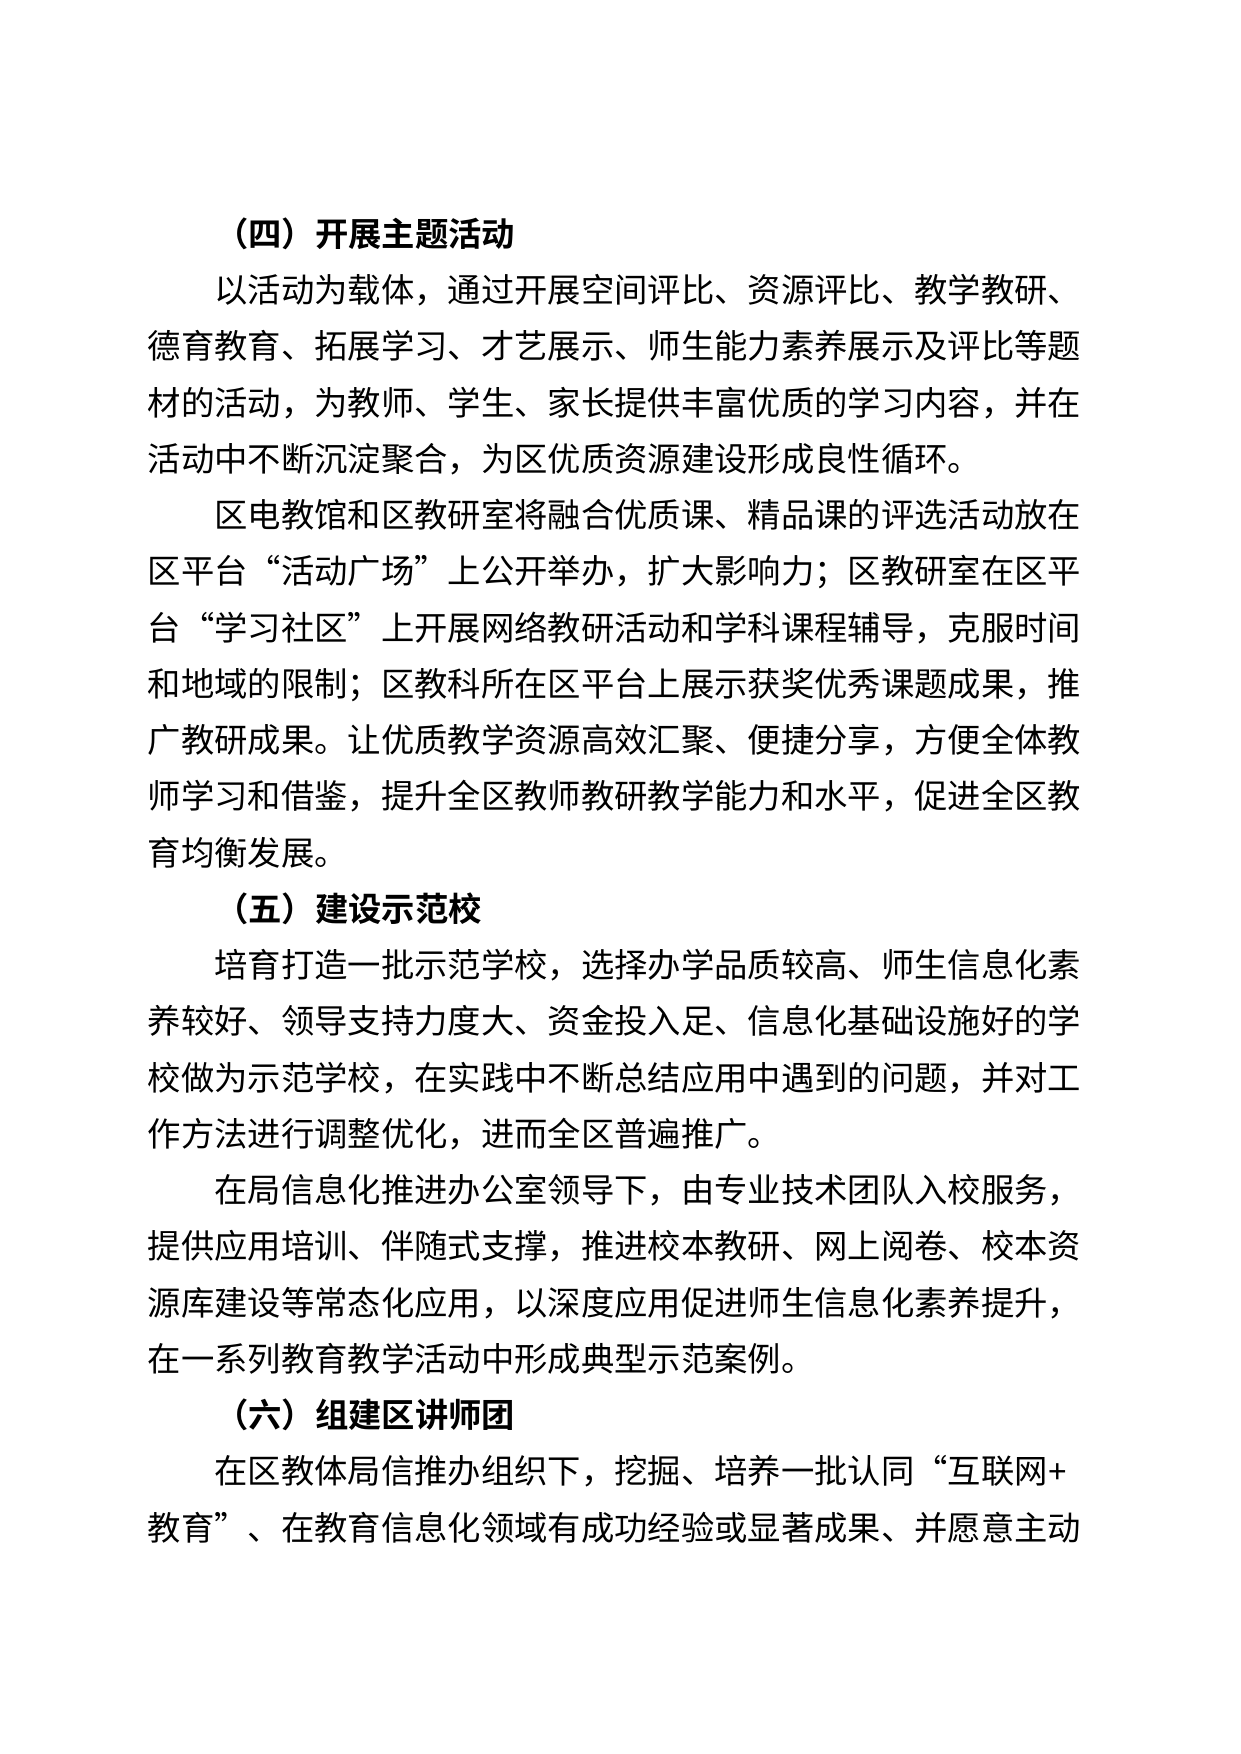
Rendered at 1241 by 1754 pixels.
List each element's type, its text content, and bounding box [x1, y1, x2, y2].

text 在局信息化推进办公室领导下，由专业技术团队入校服务，提供应用培训、伴随式支撑，推进校本教研、网上阅卷、校本资源库建设等常态化应用，以深度应用促进师生信息化素养提升，在一系列教育教学活动中形成典型示范案例。 [148, 1158, 1092, 1383]
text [148, 1439, 1092, 1551]
text 培育打造一批示范学校，选择办学品质较高、师生信息化素养较好、领导支持力度大、资金投入足、信息化基础设施好的学校做为示范学校，在实践中不断总结应用中遇到的问题，并对工作方法进行调整优化，进而全区普遍推广。 [148, 933, 1092, 1158]
subtitle 开展主题活动 [148, 201, 1092, 258]
subtitle 建设示范校 [148, 876, 1092, 933]
text 区电教馆和区教研室将融合优质课、精品课的评选活动放在区平台“活动广场”上公开举办，扩大影响力；区教研室在区平台“学习社区”上开展网络教研活动和学科课程辅导，克服时间和地域的限制；区教科所在区平台上展示获奖优秀课题成果，推广教研成果。让优质教学资源高效汇聚、便捷分享，方便全体教师学习和借鉴，提升全区教师教研教学能力和水平，促进全区教育均衡发展。 [148, 483, 1092, 876]
text 以活动为载体，通过开展空间评比、资源评比、教学教研、德育教育、拓展学习、才艺展示、师生能力素养展示及评比等题材的活动，为教师、学生、家长提供丰富优质的学习内容，并在活动中不断沉淀聚合，为区优质资源建设形成良性循环。 [148, 258, 1092, 483]
subtitle 组建区讲师团 [148, 1383, 1092, 1439]
